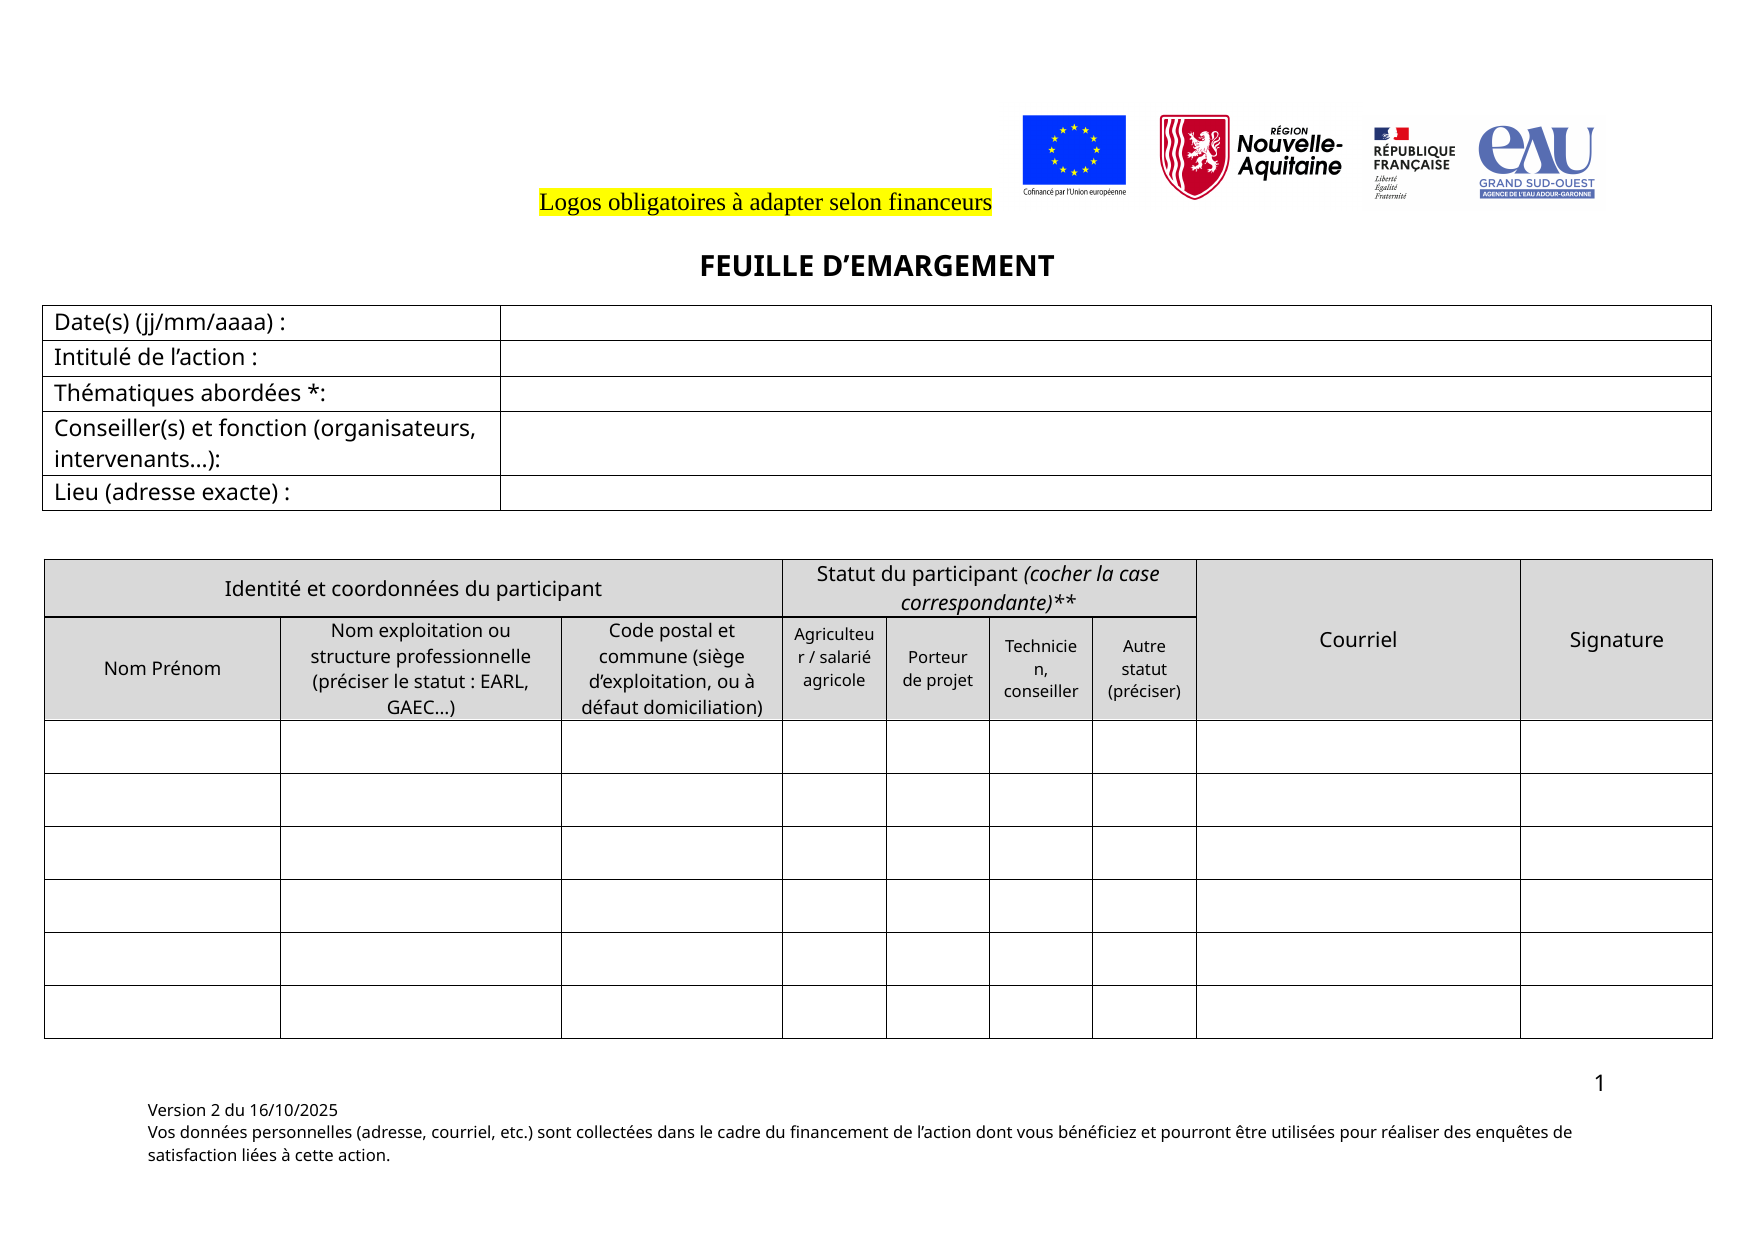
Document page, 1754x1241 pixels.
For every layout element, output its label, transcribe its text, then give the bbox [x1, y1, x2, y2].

table_cell [501, 412, 1711, 475]
table_cell [783, 827, 886, 879]
table_cell [562, 774, 782, 826]
table_cell [887, 880, 989, 932]
table_cell [1197, 880, 1520, 932]
table_cell [1093, 774, 1196, 826]
table_cell [1521, 721, 1712, 773]
table_cell [1197, 827, 1520, 879]
table_cell Technicien, conseiller [990, 618, 1092, 719]
table_cell Nom Prénom [45, 618, 280, 719]
table_cell [887, 986, 989, 1038]
table_cell [783, 986, 886, 1038]
table_cell [1521, 986, 1712, 1038]
table_cell [1197, 774, 1520, 826]
table_cell [990, 827, 1092, 879]
table_header Date(s) (jj/mm/aaaa) : [43, 306, 500, 340]
table_cell Thématiques abordées *: [43, 377, 500, 411]
table_cell [45, 774, 280, 826]
table_cell Autre statut (préciser) [1093, 618, 1196, 719]
table_cell Lieu (adresse exacte) : [43, 476, 500, 510]
table_cell [990, 986, 1092, 1038]
table_cell [1093, 721, 1196, 773]
table_cell [281, 880, 561, 932]
table_cell [990, 721, 1092, 773]
table_cell [281, 827, 561, 879]
table_cell [990, 880, 1092, 932]
table_cell [990, 933, 1092, 985]
table_cell [281, 774, 561, 826]
table_cell Code postal et commune (siège d’exploitation, ou à défaut domiciliation) [562, 618, 782, 719]
table_cell [1093, 933, 1196, 985]
table_cell [281, 721, 561, 773]
table_cell Intitulé de l’action : [43, 341, 500, 376]
table_cell [1521, 933, 1712, 985]
table_cell [1521, 880, 1712, 932]
table_cell [887, 933, 989, 985]
table_cell [562, 986, 782, 1038]
table_cell [887, 774, 989, 826]
table_cell [281, 933, 561, 985]
table_header Identité et coordonnées du participant [45, 560, 782, 616]
table_header [501, 306, 1711, 340]
table_cell [1197, 986, 1520, 1038]
table_cell [783, 721, 886, 773]
table_cell [501, 476, 1711, 510]
table_cell Porteur de projet [887, 618, 989, 719]
text FEUILLE D’EMARGEMENT [148, 245, 1606, 285]
table_cell [562, 933, 782, 985]
table_cell [887, 827, 989, 879]
table_cell [1093, 880, 1196, 932]
table_cell [783, 774, 886, 826]
table_cell [783, 880, 886, 932]
table_cell [45, 880, 280, 932]
table_cell Nom exploitation ou structure professionnelle (préciser le statut : EARL, GAEC…) [281, 618, 561, 719]
table_cell [501, 341, 1711, 376]
table_cell [783, 933, 886, 985]
table_cell [501, 377, 1711, 411]
table_cell [1093, 827, 1196, 879]
table_cell [1521, 774, 1712, 826]
table_cell [1093, 986, 1196, 1038]
table_cell [562, 721, 782, 773]
picture [998, 102, 1607, 211]
table_cell [990, 774, 1092, 826]
table_cell Conseiller(s) et fonction (organisateurs, intervenants…): [43, 412, 500, 475]
table_cell [1521, 827, 1712, 879]
table_cell [45, 933, 280, 985]
table_cell [281, 986, 561, 1038]
table_header Statut du participant (cocher la case correspondante)** [783, 560, 1196, 616]
table_cell [1197, 933, 1520, 985]
table_cell [562, 827, 782, 879]
table_cell Agriculteur / salarié agricole [783, 618, 886, 719]
table_cell [45, 827, 280, 879]
table_cell [45, 721, 280, 773]
table_cell [562, 880, 782, 932]
table_cell [887, 721, 989, 773]
table_header Courriel [1197, 560, 1520, 719]
table_cell [45, 986, 280, 1038]
table_cell [1197, 721, 1520, 773]
table_header Signature [1521, 560, 1712, 719]
